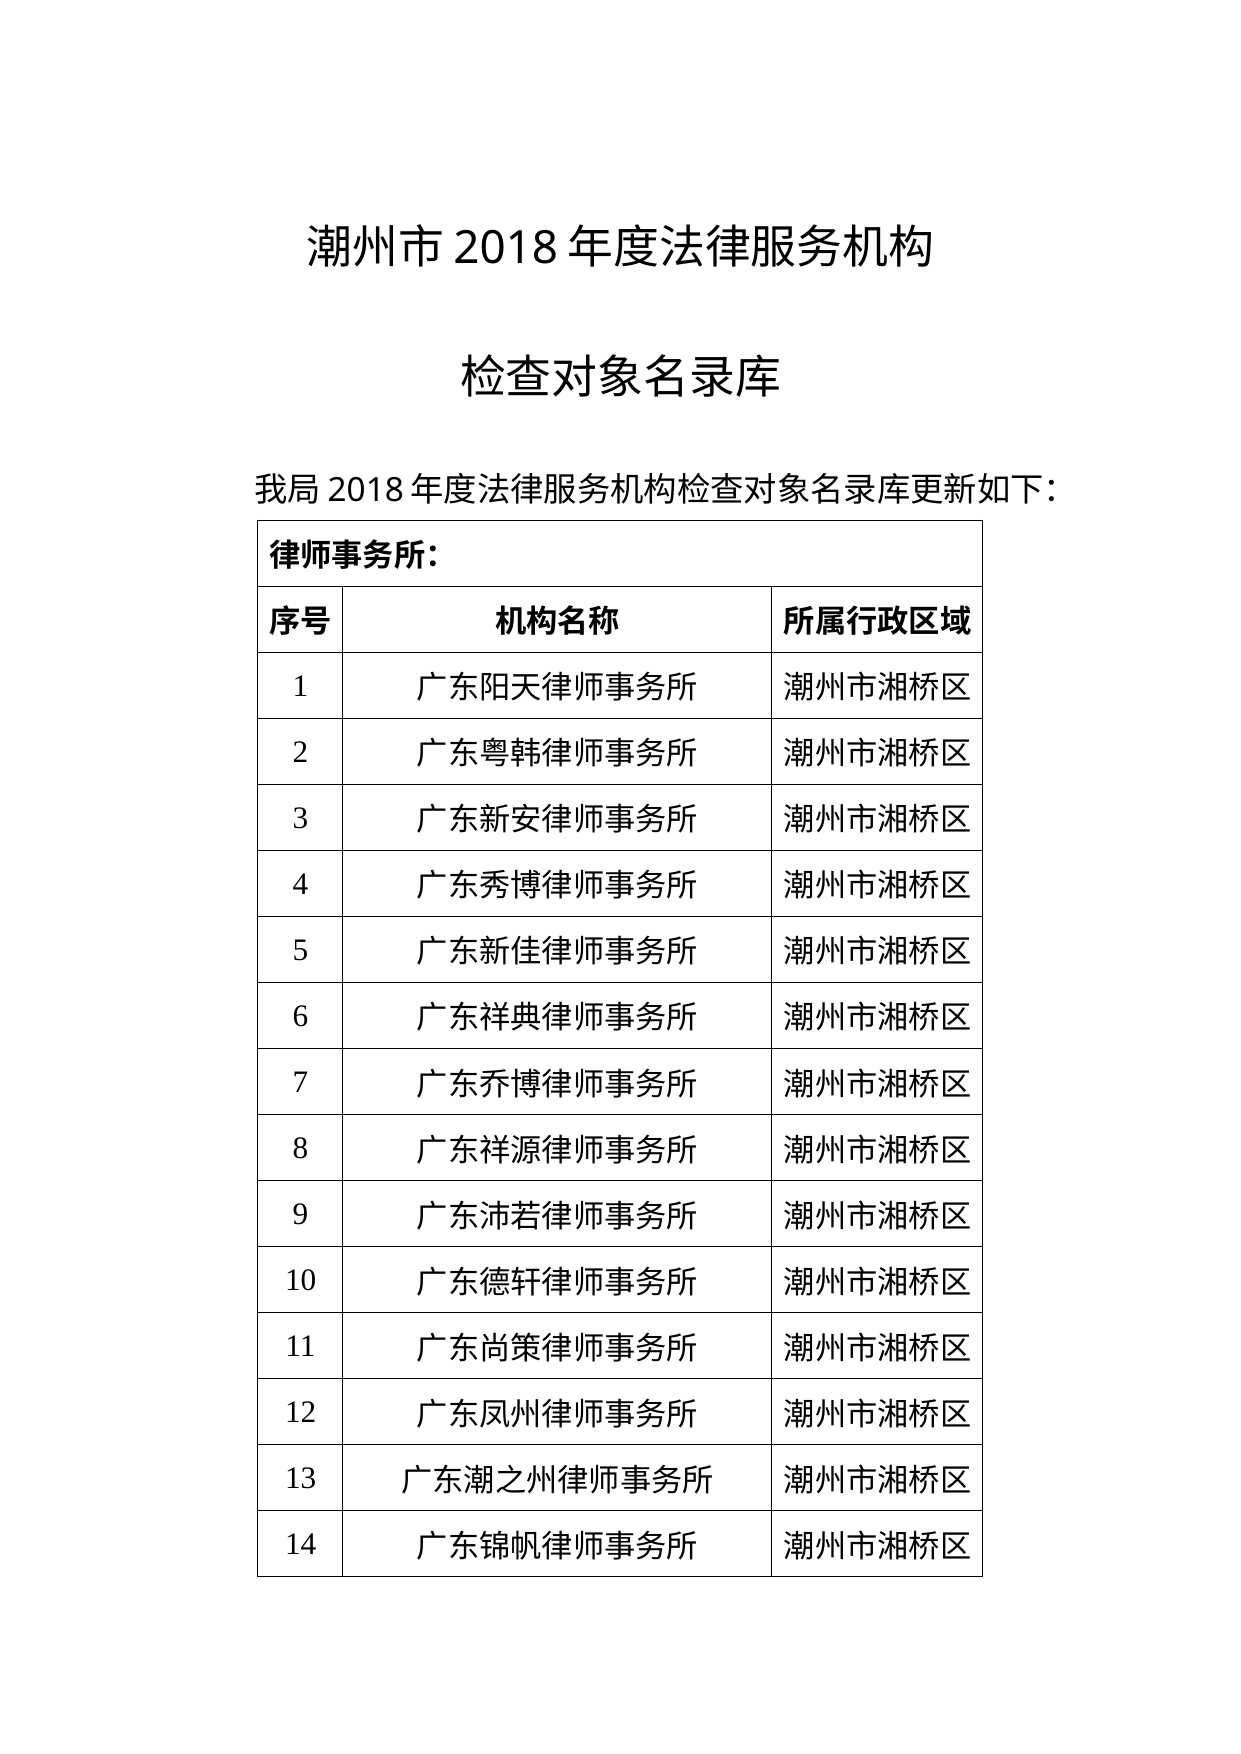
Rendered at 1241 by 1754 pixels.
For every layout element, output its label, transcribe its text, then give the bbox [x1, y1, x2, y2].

text 检查对象名录库 [187, 324, 1053, 422]
table_cell [258, 1445, 342, 1510]
table_cell 广东沛若律师事务所 [343, 1181, 771, 1246]
table_cell 广东尚策律师事务所 [343, 1313, 771, 1378]
table_cell 潮州市湘桥区 [772, 851, 982, 916]
table_cell 潮州市湘桥区 [772, 1511, 982, 1576]
table_cell [258, 1379, 342, 1444]
table_cell [258, 851, 342, 916]
text 我局2018年度法律服务机构检查对象名录库更新如下： [187, 454, 1053, 519]
table_cell 广东阳天律师事务所 [343, 653, 771, 718]
table_cell 广东潮之州律师事务所 [343, 1445, 771, 1510]
table_cell 潮州市湘桥区 [772, 1445, 982, 1510]
table_cell 广东新安律师事务所 [343, 785, 771, 850]
table_cell 广东乔博律师事务所 [343, 1049, 771, 1114]
table_cell [258, 1115, 342, 1180]
table_cell 广东粤韩律师事务所 [343, 719, 771, 784]
table_cell [258, 785, 342, 850]
table_cell [258, 653, 342, 718]
table_cell 潮州市湘桥区 [772, 1247, 982, 1312]
table_cell 广东锦帆律师事务所 [343, 1511, 771, 1576]
table_cell 潮州市湘桥区 [772, 1049, 982, 1114]
table_cell 广东新佳律师事务所 [343, 917, 771, 982]
table_cell 潮州市湘桥区 [772, 1379, 982, 1444]
table_cell 潮州市湘桥区 [772, 653, 982, 718]
table_cell 潮州市湘桥区 [772, 785, 982, 850]
table_cell 潮州市湘桥区 [772, 1313, 982, 1378]
table_cell 广东祥源律师事务所 [343, 1115, 771, 1180]
table_cell 机构名称 [343, 587, 771, 652]
table_cell 广东祥典律师事务所 [343, 983, 771, 1048]
text 潮州市2018年度法律服务机构 [187, 194, 1053, 292]
table_cell 广东凤州律师事务所 [343, 1379, 771, 1444]
table_cell [258, 1247, 342, 1312]
table_cell 潮州市湘桥区 [772, 1115, 982, 1180]
table_cell 所属行政区域 [772, 587, 982, 652]
table_cell [258, 1313, 342, 1378]
table_cell 广东德轩律师事务所 [343, 1247, 771, 1312]
table_cell [258, 719, 342, 784]
table_header 律师事务所： [258, 521, 982, 586]
table_cell [258, 1181, 342, 1246]
table_cell 潮州市湘桥区 [772, 1181, 982, 1246]
table_cell 序号 [258, 587, 342, 652]
table_cell [258, 1049, 342, 1114]
table_cell 潮州市湘桥区 [772, 983, 982, 1048]
table_cell [258, 983, 342, 1048]
table_cell 潮州市湘桥区 [772, 719, 982, 784]
table_cell 潮州市湘桥区 [772, 917, 982, 982]
table_cell [258, 917, 342, 982]
table_cell 广东秀博律师事务所 [343, 851, 771, 916]
table_cell [258, 1511, 342, 1576]
